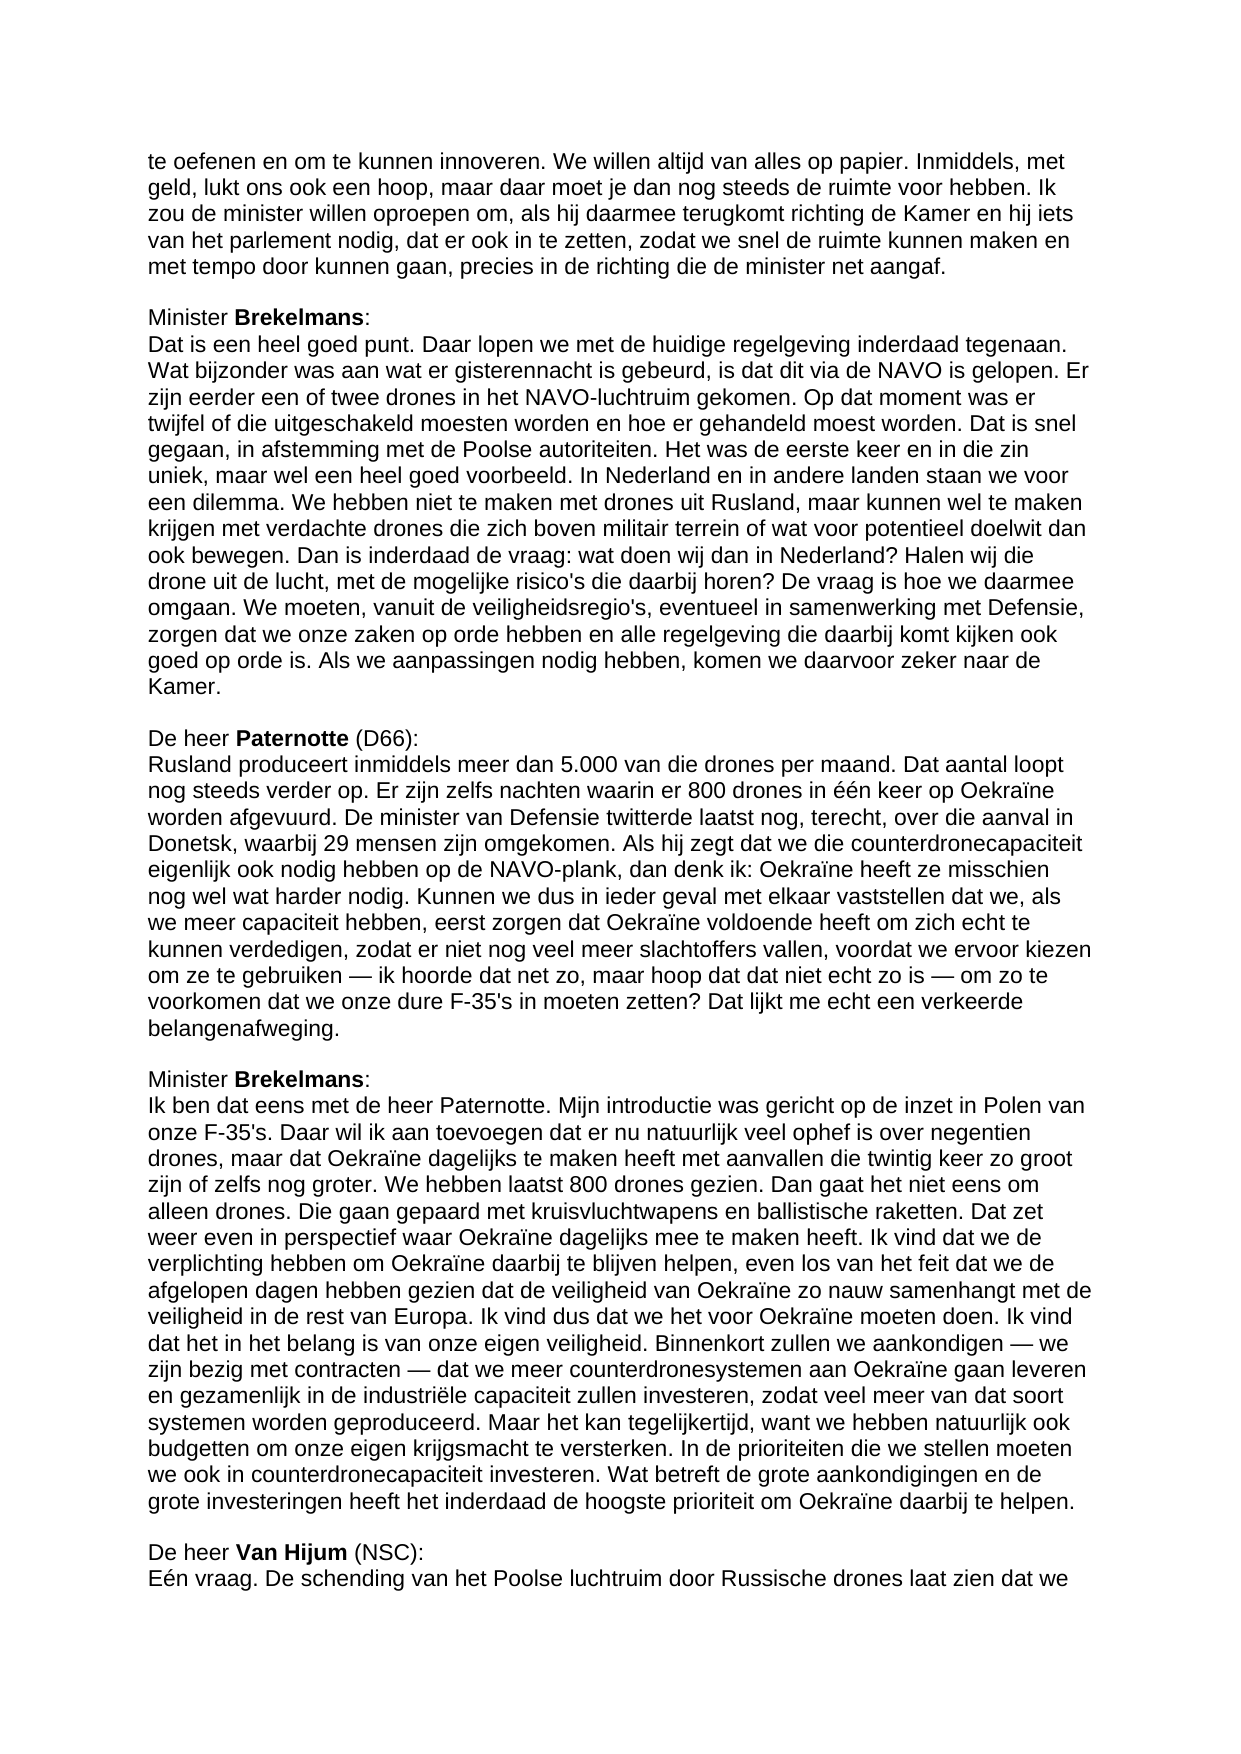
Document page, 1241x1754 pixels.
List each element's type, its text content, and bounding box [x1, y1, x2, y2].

text Minister Brekelmans: Dat is een heel goed punt. Daar lopen we met de huidige regelgeving inderdaad tegenaan. Wat bijzonder was aan wat er gisterennacht is gebeurd, is dat dit via de NAVO is gelopen. Er zijn eerder een of twee drones in het NAVO-luchtruim gekomen. Op dat moment was er twijfel of die uitgeschakeld moesten worden en hoe er gehandeld moest worden. Dat is snel gegaan, in afstemming met de Poolse autoriteiten. Het was de eerste keer en in die zin uniek, maar wel een heel goed voorbeeld. In Nederland en in andere landen staan we voor een dilemma. We hebben niet te maken met drones uit Rusland, maar kunnen wel te maken krijgen met verdachte drones die zich boven militair terrein of wat voor potentieel doelwit dan ook bewegen. Dan is inderdaad de vraag: wat doen wij dan in Nederland? Halen wij die drone uit de lucht, met de mogelijke risico's die daarbij horen? De vraag is hoe we daarmee omgaan. We moeten, vanuit de veiligheidsregio's, eventueel in samenwerking met Defensie, zorgen dat we onze zaken op orde hebben en alle regelgeving die daarbij komt kijken ook goed op orde is. Als we aanpassingen nodig hebben, komen we daarvoor zeker naar de Kamer. [148, 304, 1093, 700]
text De heer Paternotte (D66): Rusland produceert inmiddels meer dan 5.000 van die drones per maand. Dat aantal loopt nog steeds verder op. Er zijn zelfs nachten waarin er 800 drones in één keer op Oekraïne worden afgevuurd. De minister van Defensie twitterde laatst nog, terecht, over die aanval in Donetsk, waarbij 29 mensen zijn omgekomen. Als hij zegt dat we die counterdronecapaciteit eigenlijk ook nodig hebben op de NAVO-plank, dan denk ik: Oekraïne heeft ze misschien nog wel wat harder nodig. Kunnen we dus in ieder geval met elkaar vaststellen dat we, als we meer capaciteit hebben, eerst zorgen dat Oekraïne voldoende heeft om zich echt te kunnen verdedigen, zodat er niet nog veel meer slachtoffers vallen, voordat we ervoor kiezen om ze te gebruiken — ik hoorde dat net zo, maar hoop dat dat niet echt zo is — om zo te voorkomen dat we onze dure F-35's in moeten zetten? Dat lijkt me echt een verkeerde belangenafweging. [148, 725, 1093, 1041]
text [148, 148, 1093, 279]
text Minister Brekelmans: Ik ben dat eens met de heer Paternotte. Mijn introductie was gericht op de inzet in Polen van onze F-35's. Daar wil ik aan toevoegen dat er nu natuurlijk veel ophef is over negentien drones, maar dat Oekraïne dagelijks te maken heeft met aanvallen die twintig keer zo groot zijn of zelfs nog groter. We hebben laatst 800 drones gezien. Dan gaat het niet eens om alleen drones. Die gaan gepaard met kruisvluchtwapens en ballistische raketten. Dat zet weer even in perspectief waar Oekraïne dagelijks mee te maken heeft. Ik vind dat we de verplichting hebben om Oekraïne daarbij te blijven helpen, even los van het feit dat we de afgelopen dagen hebben gezien dat de veiligheid van Oekraïne zo nauw samenhangt met de veiligheid in de rest van Europa. Ik vind dus dat we het voor Oekraïne moeten doen. Ik vind dat het in het belang is van onze eigen veiligheid. Binnenkort zullen we aankondigen — we zijn bezig met contracten — dat we meer counterdronesystemen aan Oekraïne gaan leveren en gezamenlijk in de industriële capaciteit zullen investeren, zodat veel meer van dat soort systemen worden geproduceerd. Maar het kan tegelijkertijd, want we hebben natuurlijk ook budgetten om onze eigen krijgsmacht te versterken. In de prioriteiten die we stellen moeten we ook in counterdronecapaciteit investeren. Wat betreft de grote aankondigingen en de grote investeringen heeft het inderdaad de hoogste prioriteit om Oekraïne daarbij te helpen. [148, 1066, 1093, 1514]
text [148, 1539, 1093, 1592]
